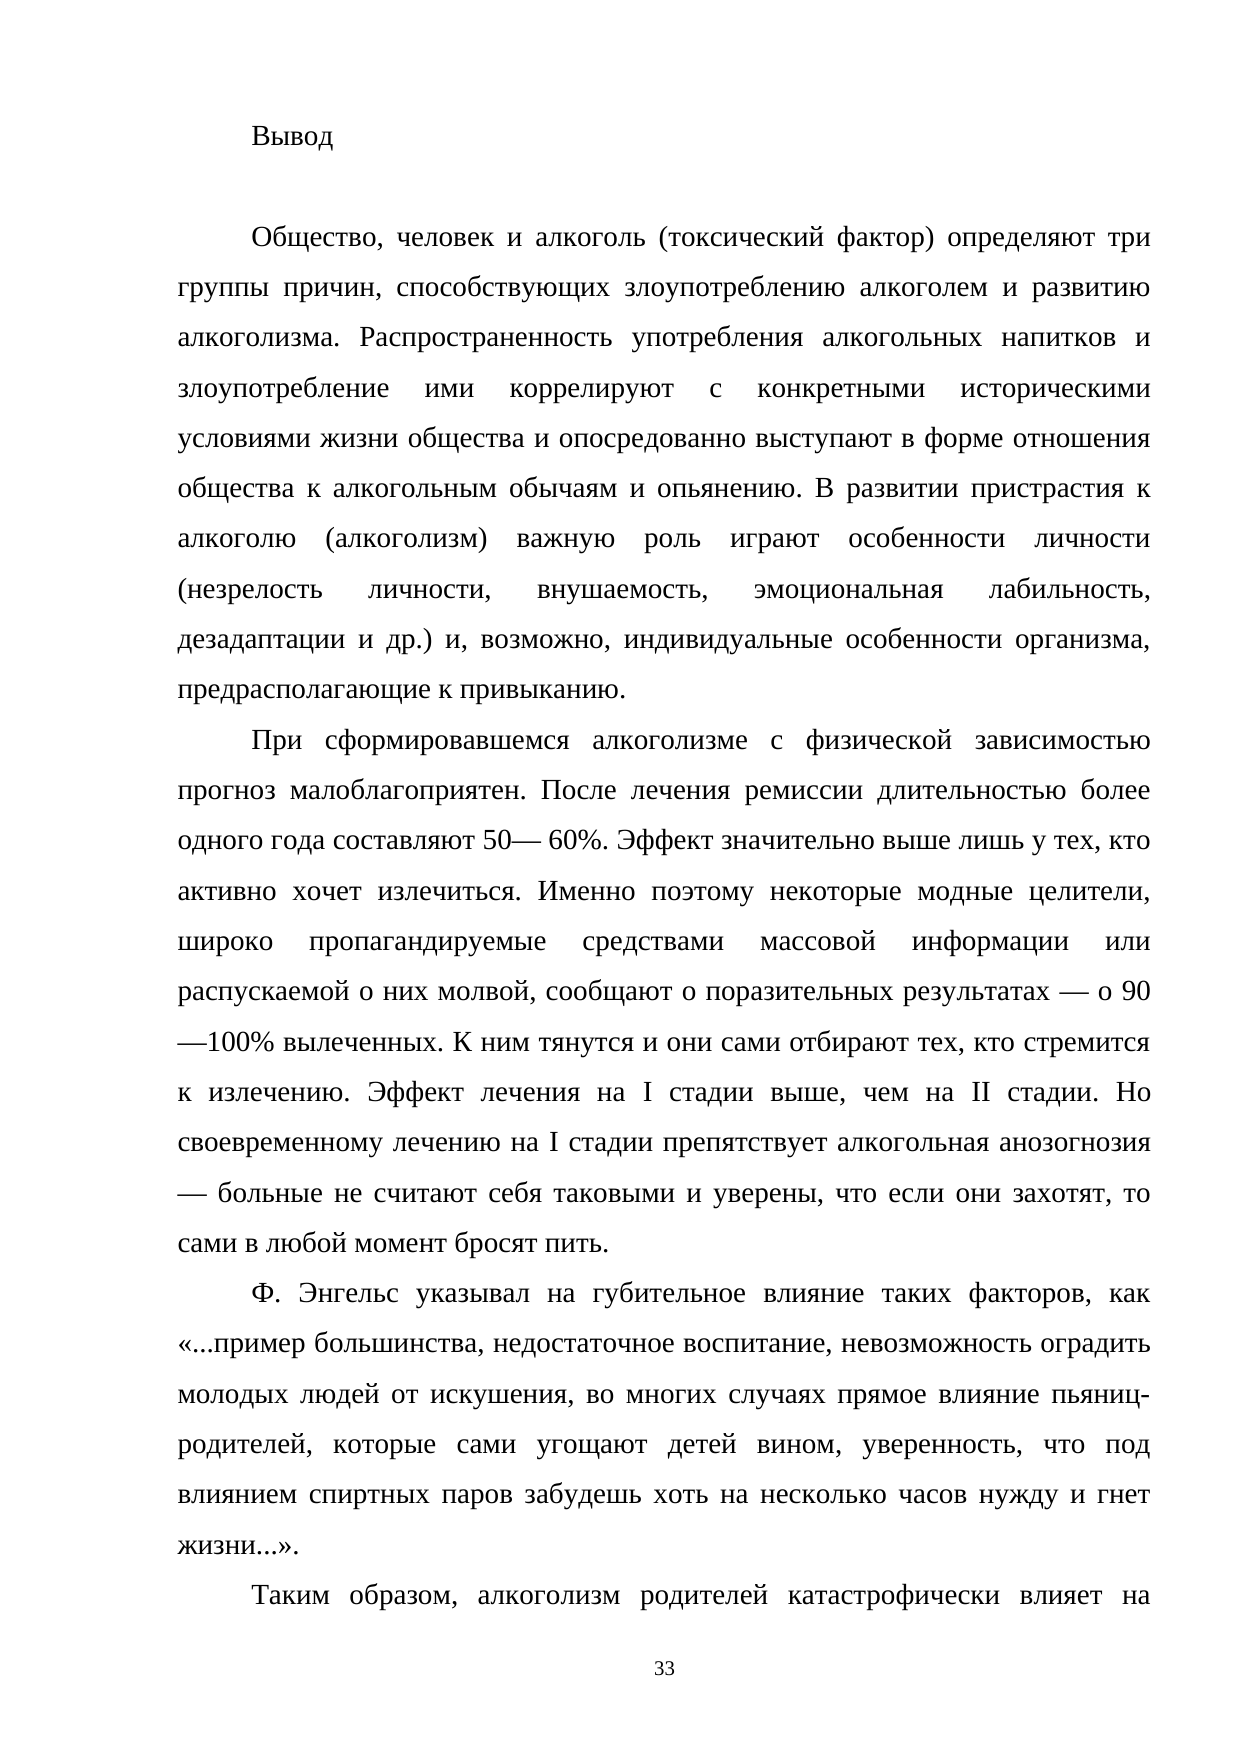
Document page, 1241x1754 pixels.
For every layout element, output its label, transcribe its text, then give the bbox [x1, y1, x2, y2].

text При сформировавшемся алкоголизме с физической зависимостью прогноз малоблагоприятен. После лечения ремиссии длительностью более одного года составляют 50— 60%. Эффект значительно выше лишь у тех, кто активно хочет излечиться. Именно поэтому некоторые модные целители, широко пропагандируемые средствами массовой информации или распускаемой о них молвой, сообщают о поразительных результатах — о 90—100% вылеченных. К ним тянутся и они сами отбирают тех, кто стремится к излечению. Эффект лечения на I стадии выше, чем на II стадии. Но своевременному лечению на I стадии препятствует алкогольная анозогнозия — больные не считают себя таковыми и уверены, что если они захотят, то сами в любой момент бросят пить. [177, 722, 1152, 1258]
text Ф. Энгельс указывал на губительное влияние таких факторов, как «...пример большинства, недостаточное воспитание, невозможность оградить молодых людей от искушения, во многих случаях прямое влияние пьяниц-родителей, которые сами угощают детей вином, уверенность, что под влиянием спиртных паров забудешь хоть на несколько часов нужду и гнет жизни...». [177, 1275, 1152, 1560]
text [177, 1577, 1152, 1611]
text Общество, человек и алкоголь (токсический фактор) определяют три группы причин, способствующих злоупотреблению алкоголем и развитию алкоголизма. Распространенность употребления алкогольных напитков и злоупотребление ими коррелируют с конкретными историческими условиями жизни общества и опосредованно выступают в форме отношения общества к алкогольным обычаям и опьянению. В развитии пристрастия к алкоголю (алкоголизм) важную роль играют особенности личности (незрелость личности, внушаемость, эмоциональная лабильность, дезадаптации и др.) и, возможно, индивидуальные особенности организма, предрасполагающие к привыканию. [177, 219, 1152, 705]
text Вывод [177, 118, 1152, 152]
